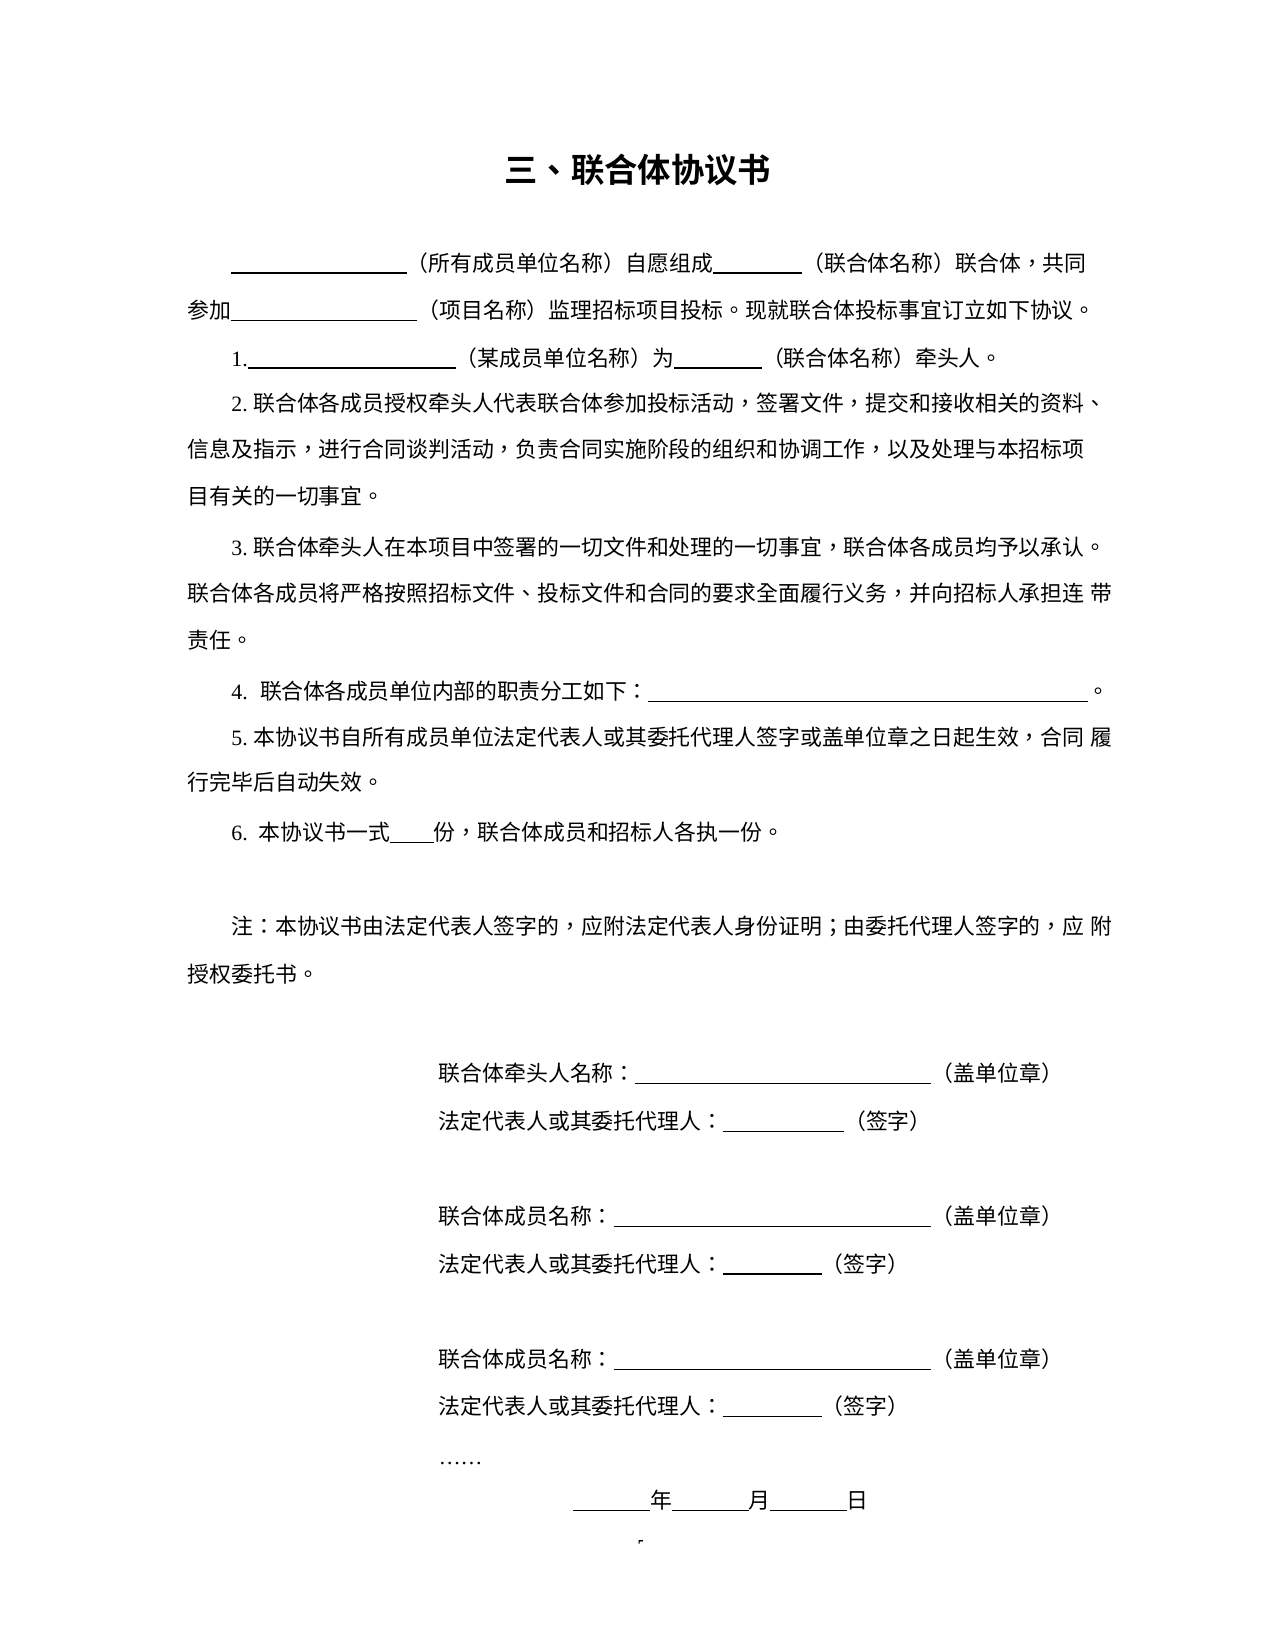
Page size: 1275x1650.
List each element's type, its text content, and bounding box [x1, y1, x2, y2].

text …… [438, 1444, 1121, 1469]
text 6. 本协议书一式 份，联合体成员和招标人各执一份。 [231, 817, 1121, 847]
text 3. 联合体牵头人在本项目中签署的一切文件和处理的一切事宜，联合体各成员均予以承认。 联合体各成员将严格按照招标文件、投标文件和合同的要求全面履行义务，并向招标人承担连 带责任。 [187, 532, 1121, 655]
text 联合体成员名称： （盖单位章） [438, 1344, 1121, 1374]
text 年 月 日 [573, 1485, 1121, 1514]
text 联合体牵头人名称： （盖单位章） [438, 1058, 1121, 1088]
text 联合体成员名称： （盖单位章） [438, 1201, 1121, 1231]
text 4. 联合体各成员单位内部的职责分工如下： 。 [231, 676, 1121, 706]
text 法定代表人或其委托代理人： （签字） [438, 1248, 1121, 1278]
text 1. （某成员单位名称）为 （联合体名称）牵头人。 [231, 343, 1121, 372]
text 5. 本协议书自所有成员单位法定代表人或其委托代理人签字或盖单位章之日起生效，合同 履行完毕后自动失效。 [187, 722, 1121, 796]
text 2. 联合体各成员授权牵头人代表联合体参加投标活动，签署文件，提交和接收相关的资料、 信息及指示，进行合同谈判活动，负责合同实施阶段的组织和协调工作，以及处理与本招标项 目有关的一切事宜。 [187, 388, 1108, 511]
text 参加 （项目名称）监理招标项目投标。现就联合体投标事宜订立如下协议。 [187, 295, 1121, 325]
text 注：本协议书由法定代表人签字的，应附法定代表人身份证明；由委托代理人签字的，应 附授权委托书。 [187, 911, 1121, 988]
text 法定代表人或其委托代理人： （签字） [438, 1391, 1121, 1421]
text 法定代表人或其委托代理人： （签字） [438, 1106, 1121, 1136]
text （所有成员单位名称）自愿组成 （联合体名称）联合体，共同 [231, 247, 1121, 277]
subtitle 三、联合体协议书 [502, 146, 773, 192]
